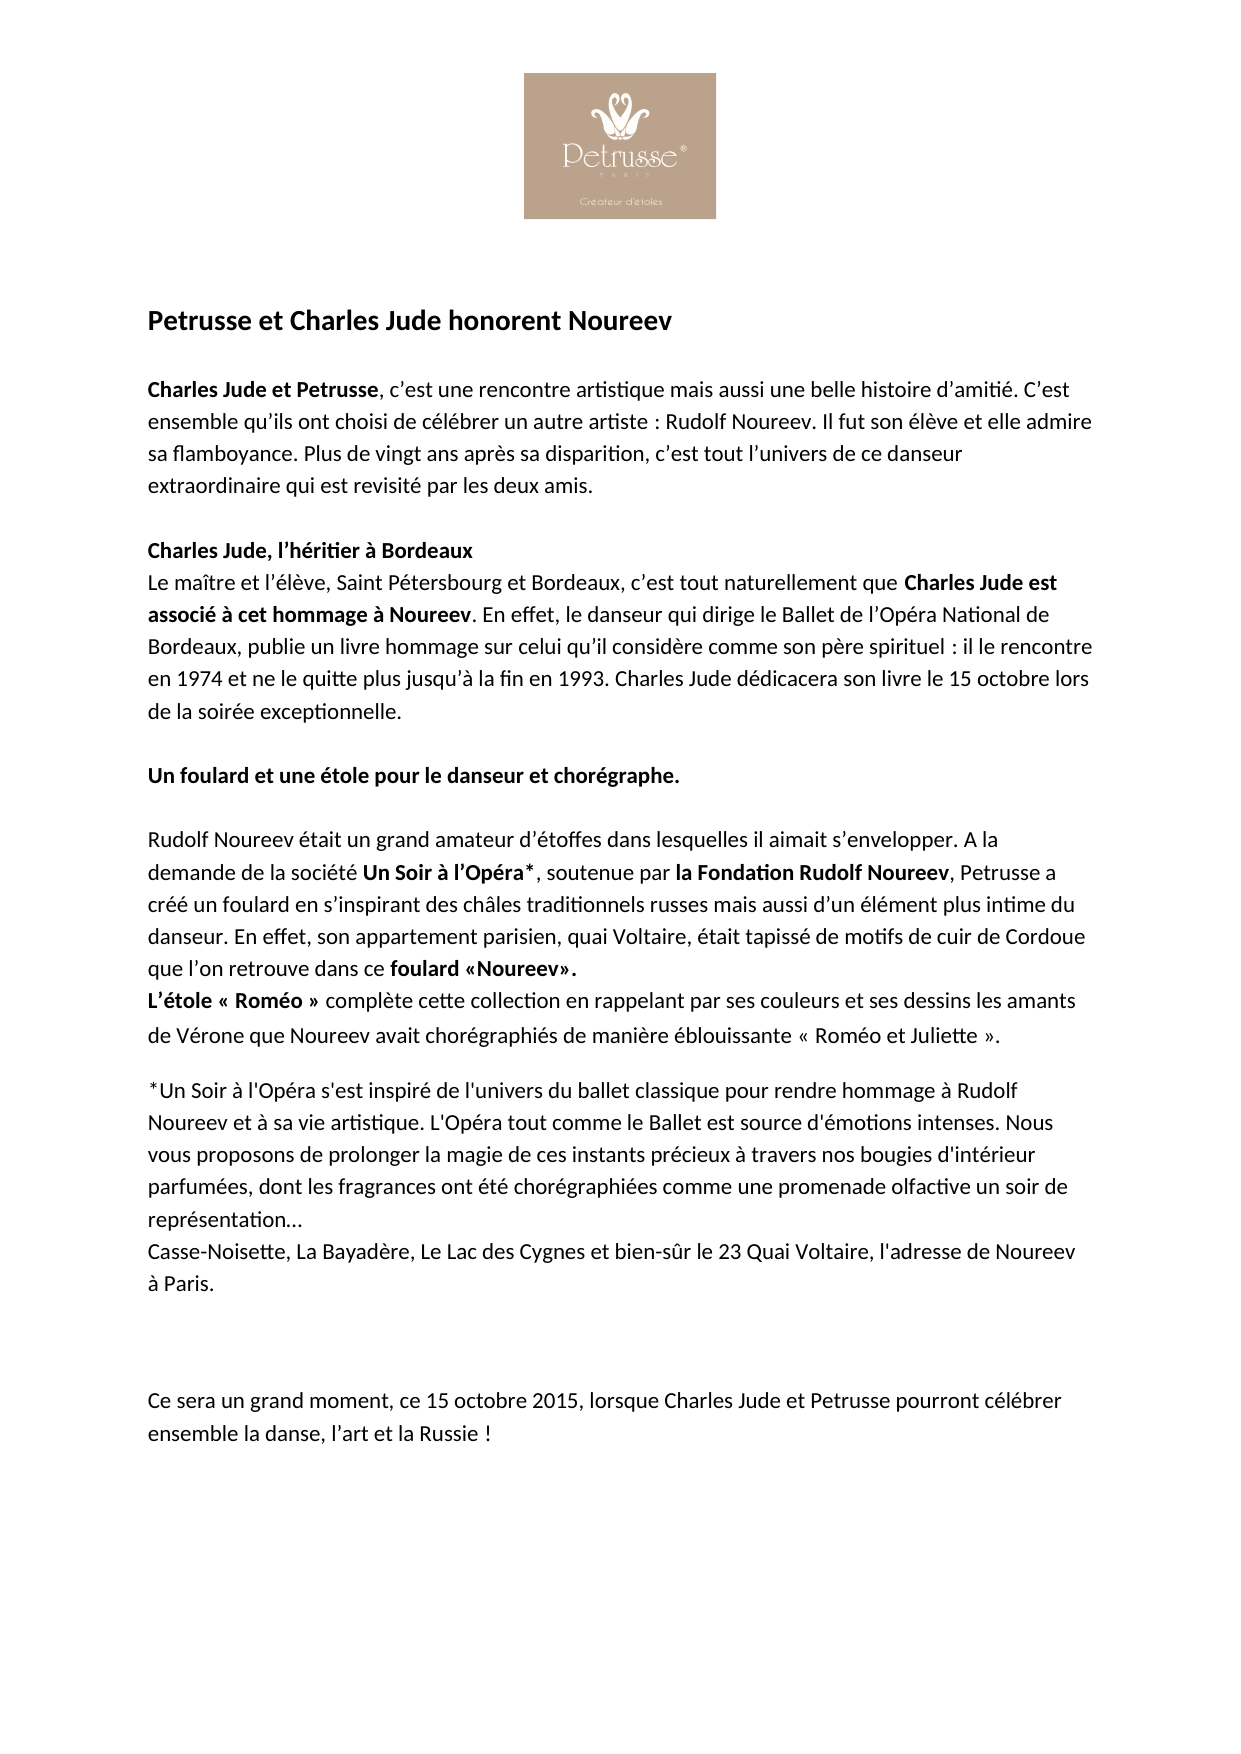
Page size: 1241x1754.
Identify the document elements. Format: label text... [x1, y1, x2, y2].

text *Un Soir à l'Opéra s'est inspiré de l'univers du ballet classique pour rendre hommage à Rudolf Noureev et à sa vie artistique. L'Opéra tout comme le Ballet est source d'émotions intenses. Nous vous proposons de prolonger la magie de ces instants précieux à travers nos bougies d'intérieur parfumées, dont les fragrances ont été chorégraphiées comme une promenade olfactive un soir de représentation… Casse-Noisette, La Bayadère, Le Lac des Cygnes et bien-sûr le 23 Quai Voltaire, l'adresse de Noureev à Paris. [148, 1076, 1093, 1297]
text Petrusse et Charles Jude honorent Noureev [148, 302, 1093, 337]
text Un foulard et une étole pour le danseur et chorégraphe. [148, 761, 1093, 789]
text Ce sera un grand moment, ce 15 octobre 2015, lorsque Charles Jude et Petrusse pourront célébrer ensemble la danse, l’art et la Russie ! [148, 1386, 1093, 1447]
text L’étole « Roméo » complète cette collection en rappelant par ses couleurs et ses dessins les amants de Vérone que Noureev avait chorégraphiés de manière éblouissante « Roméo et Juliette ». [148, 986, 1093, 1050]
text Rudolf Noureev était un grand amateur d’étoffes dans lesquelles il aimait s’envelopper. A la demande de la société Un Soir à l’Opéra*, soutenue par la Fondation Rudolf Noureev, Petrusse a créé un foulard en s’inspirant des châles traditionnels russes mais aussi d’un élément plus intime du danseur. En effet, son appartement parisien, quai Voltaire, était tapissé de motifs de cuir de Cordoue que l’on retrouve dans ce foulard «Noureev». [148, 826, 1093, 982]
text Le maître et l’élève, Saint Pétersbourg et Bordeaux, c’est tout naturellement que Charles Jude est associé à cet hommage à Noureev. En effet, le danseur qui dirige le Ballet de l’Opéra National de Bordeaux, publie un livre hommage sur celui qu’il considère comme son père spirituel : il le rencontre en 1974 et ne le quitte plus jusqu’à la fin en 1993. Charles Jude dédicacera son livre le 15 octobre lors de la soirée exceptionnelle. [148, 568, 1093, 725]
picture [524, 73, 717, 220]
text Charles Jude, l’héritier à Bordeaux [148, 536, 1093, 564]
text Charles Jude et Petrusse, c’est une rencontre artistique mais aussi une belle histoire d’amitié. C’est ensemble qu’ils ont choisi de célébrer un autre artiste : Rudolf Noureev. Il fut son élève et elle admire sa flamboyance. Plus de vingt ans après sa disparition, c’est tout l’univers de ce danseur extraordinaire qui est revisité par les deux amis. [148, 375, 1093, 499]
